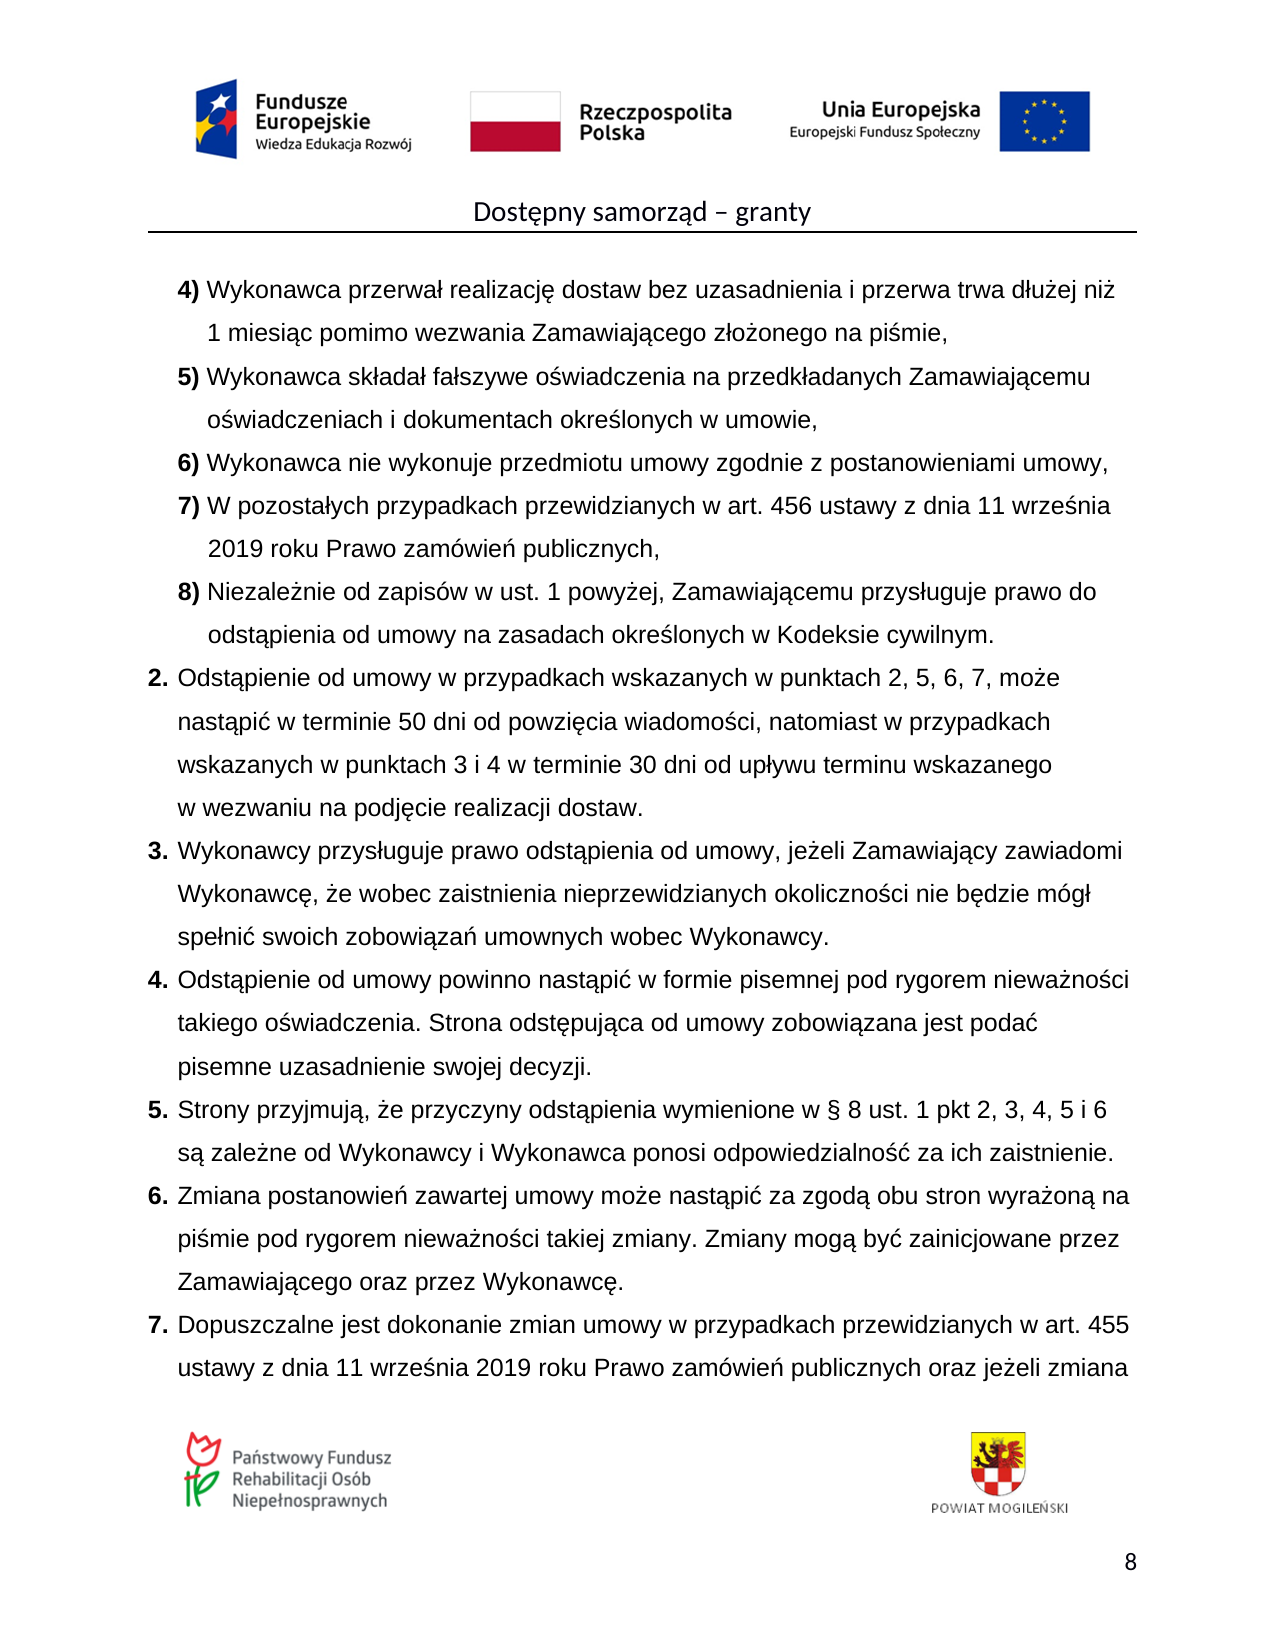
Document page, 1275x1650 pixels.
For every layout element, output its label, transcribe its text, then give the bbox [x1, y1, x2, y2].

picture [147, 1397, 428, 1546]
list Niezależnie od zapisów w ust. 1 powyżej, Zamawiającemu przysługuje prawo do odstąpienia od umowy na zasadach określonych w Kodeksie cywilnym. [178, 577, 1137, 649]
list Odstąpienie od umowy w przypadkach wskazanych w punktach 2, 5, 6, 7, może nastąpić w terminie 50 dni od powzięcia wiadomości, natomiast w przypadkach wskazanych w punktach 3 i 4 w terminie 30 dni od upływu terminu wskazanego w wezwaniu na podjęcie realizacji dostaw. [148, 663, 1137, 821]
list Wykonawca przerwał realizację dostaw bez uzasadnienia i przerwa trwa dłużej niż 1 miesiąc pomimo wezwania Zamawiającego złożonego na piśmie, [177, 275, 1137, 347]
list Wykonawcy przysługuje prawo odstąpienia od umowy, jeżeli Zamawiający zawiadomi Wykonawcę, że wobec zaistnienia nieprzewidzianych okoliczności nie będzie mógł spełnić swoich zobowiązań umownych wobec Wykonawcy. [148, 836, 1137, 951]
picture [926, 1429, 1071, 1518]
list Strony przyjmują, że przyczyny odstąpienia wymienione w § 8 ust. 1 pkt 2, 3, 4, 5 i 6 są zależne od Wykonawcy i Wykonawca ponosi odpowiedzialność za ich zaistnienie. [148, 1094, 1137, 1166]
list Zmiana postanowień zawartej umowy może nastąpić za zgodą obu stron wyrażoną na piśmie pod rygorem nieważności takiej zmiany. Zmiany mogą być zainicjowane przez Zamawiającego oraz przez Wykonawcę. [148, 1181, 1137, 1296]
list Odstąpienie od umowy powinno nastąpić w formie pisemnej pod rygorem nieważności takiego oświadczenia. Strona odstępująca od umowy zobowiązana jest podać pisemne uzasadnienie swojej decyzji. [148, 965, 1137, 1080]
list Wykonawca nie wykonuje przedmiotu umowy zgodnie z postanowieniami umowy, [177, 448, 1137, 476]
picture [176, 59, 1109, 178]
list W pozostałych przypadkach przewidzianych w art. 456 ustawy z dnia 11 września 2019 roku Prawo zamówień publicznych, [178, 491, 1137, 563]
list Wykonawca składał fałszywe oświadczenia na przedkładanych Zamawiającemu oświadczeniach i dokumentach określonych w umowie, [177, 361, 1137, 433]
